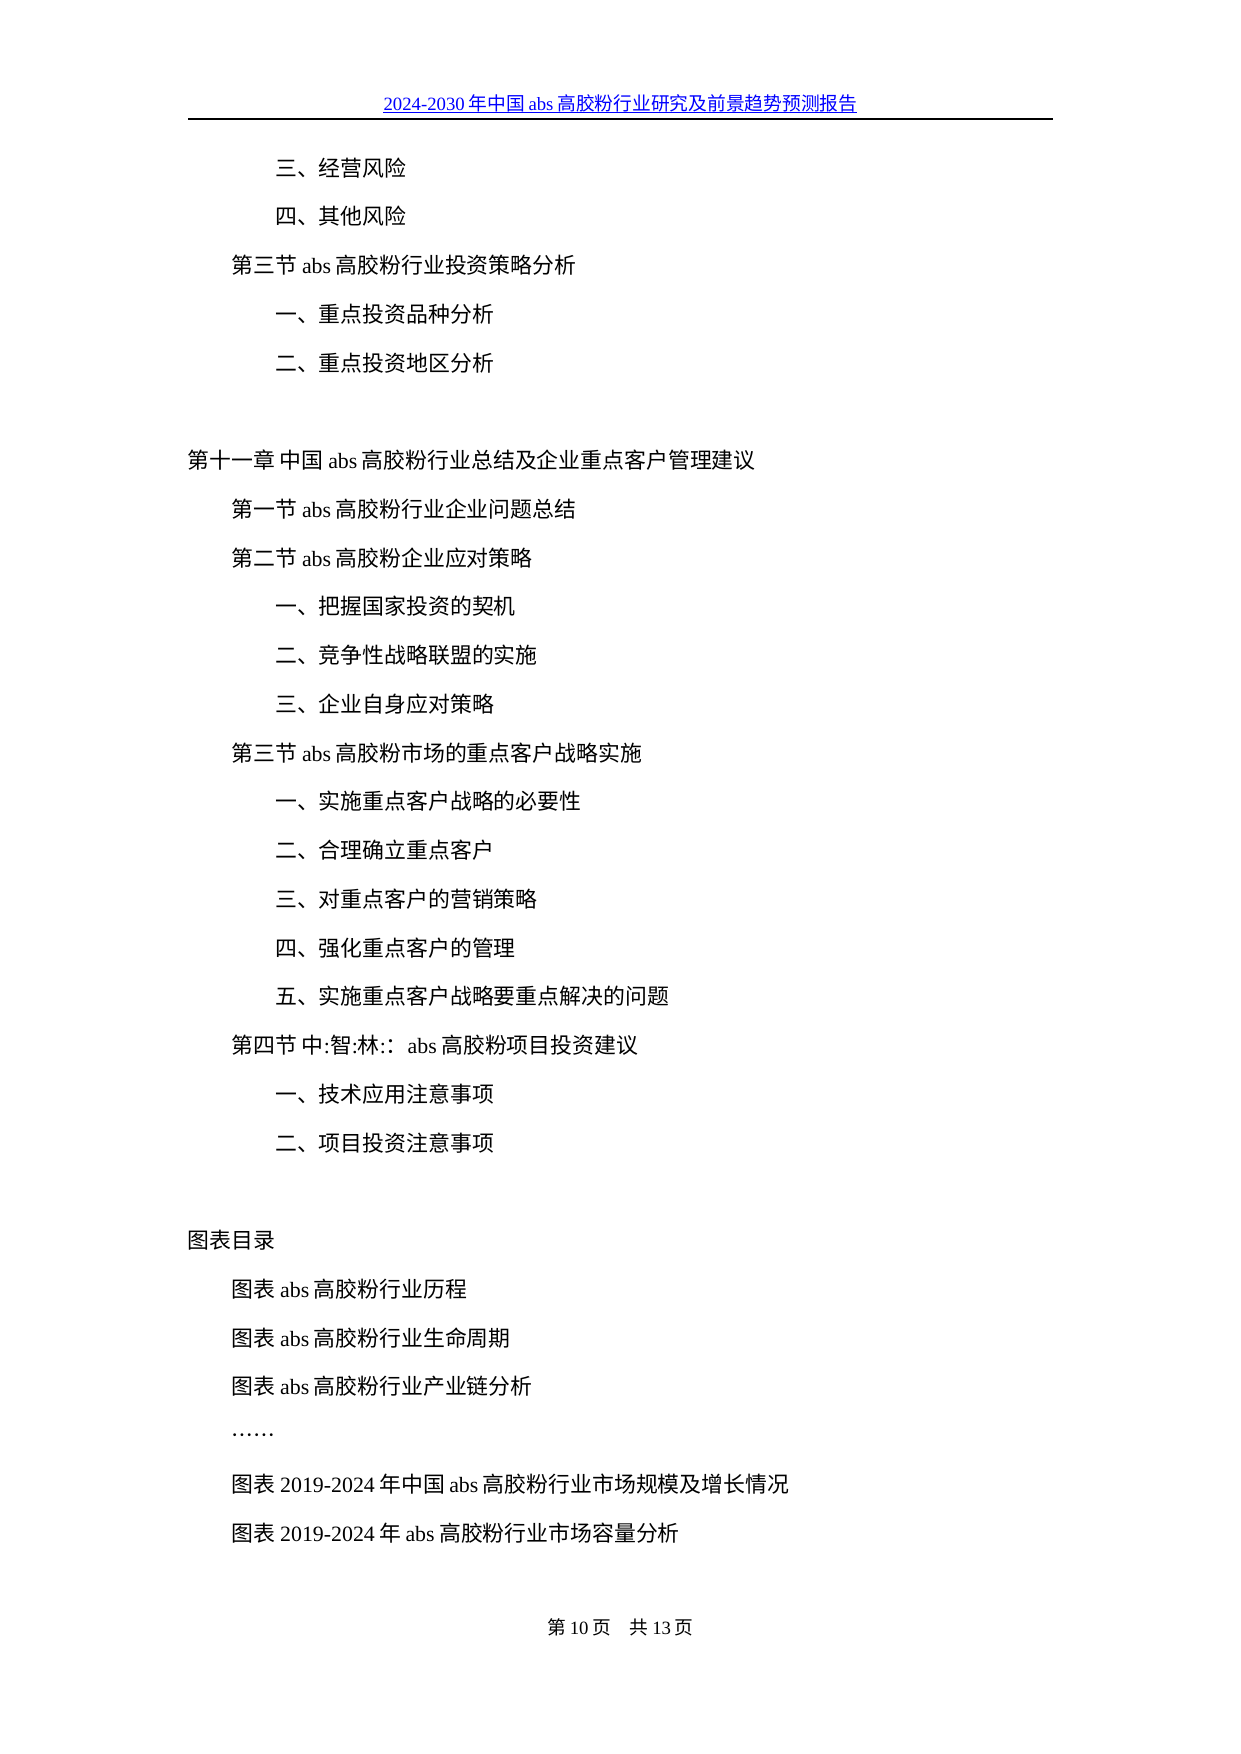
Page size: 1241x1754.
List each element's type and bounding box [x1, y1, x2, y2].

text [187, 150, 1053, 1548]
